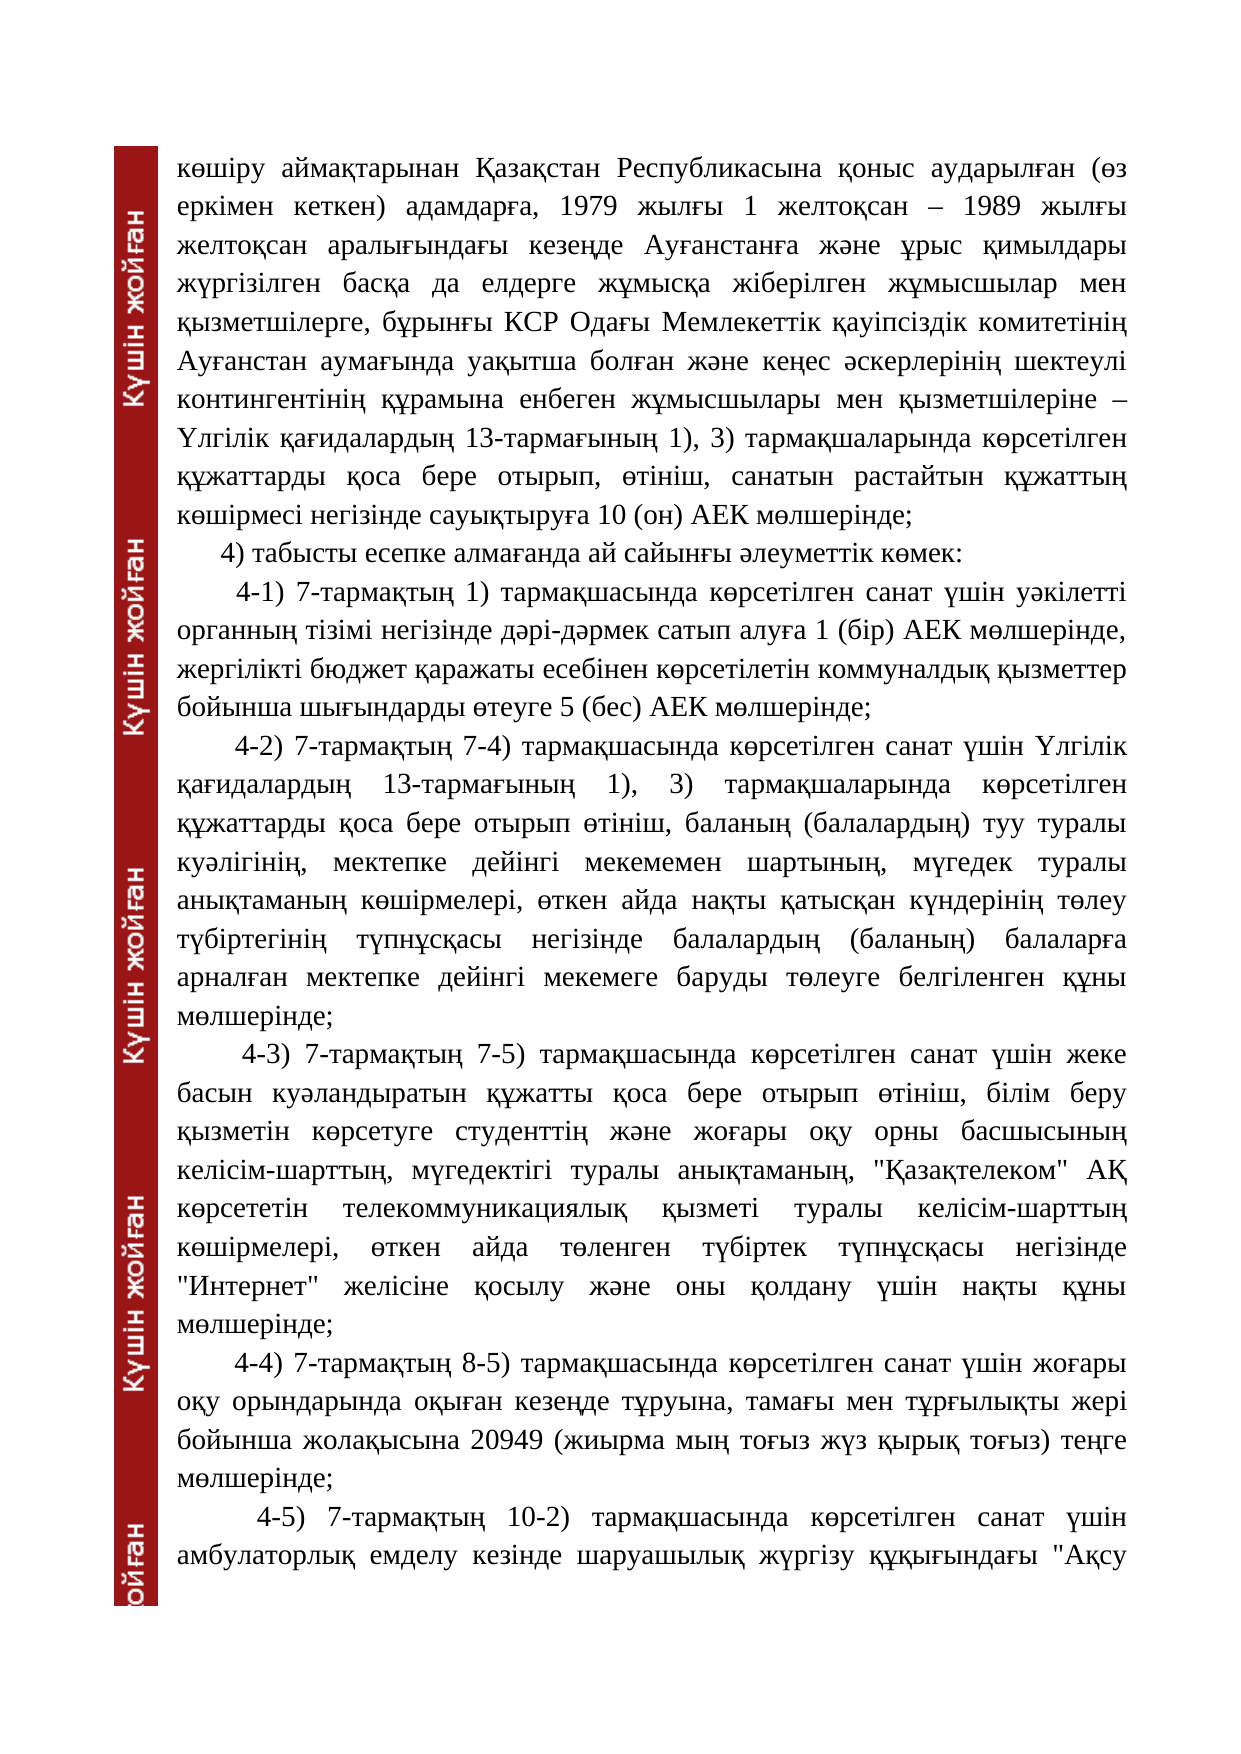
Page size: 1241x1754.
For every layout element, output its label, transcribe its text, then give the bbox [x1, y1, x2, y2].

picture [114, 1031, 158, 1036]
picture [114, 1340, 158, 1345]
text 4) табысты есепке алмағанда ай сайынғы әлеуметтік көмек: [112, 535, 1128, 569]
picture [114, 569, 158, 574]
picture [114, 530, 158, 535]
text 4-3) 7-тармақтың 7-5) тармақшасында көрсетілген санат үшін жеке басын куәландыратын құжатты қоса бере отырып өтініш, білім беру қызметін көрсетуге студенттің және жоғары оқу орны басшысының келісім-шарттың, мүгедектігі туралы анықтаманың, "Қазақтелеком" АҚ көрсететін телекоммуникациялық қызметі туралы келісім-шарттың көшірмелері, өткен айда төленген түбіртек түпнұсқасы негізінде "Интернет" желісіне қосылу және оны қолдану үшін нақты құны мөлшерінде; [112, 1036, 1128, 1340]
picture [114, 1494, 158, 1499]
text 4-4) 7-тармақтың 8-5) тармақшасында көрсетілген санат үшін жоғары оқу орындарында оқыған кезеңде тұруына, тамағы мен тұрғылықты жері бойынша жолақысына 20949 (жиырма мың тоғыз жүз қырық тоғыз) теңге мөлшерінде; [112, 1345, 1128, 1494]
picture [114, 146, 158, 150]
text 4-2) 7-тармақтың 7-4) тармақшасында көрсетілген санат үшін Үлгілік қағидалардың 13-тармағының 1), 3) тармақшаларында көрсетілген құжаттарды қоса бере отырып өтініш, баланың (балалардың) туу туралы куәлігінің, мектепке дейінгі мекемемен шартының, мүгедек туралы анықтаманың көшірмелері, өткен айда нақты қатысқан күндерінің төлеу түбіртегінің түпнұсқасы негізінде балалардың (баланың) балаларға арналған мектепке дейінгі мекемеге баруды төлеуге белгіленген құны мөлшерінде; [112, 728, 1128, 1031]
picture [114, 723, 158, 728]
text 4-1) 7-тармақтың 1) тармақшасында көрсетілген санат үшін уәкілетті органның тізімі негізінде дәрі-дәрмек сатып алуға 1 (бір) АЕК мөлшерінде, жергілікті бюджет қаражаты есебінен көрсетілетін коммуналдық қызметтер бойынша шығындарды өтеуге 5 (бес) АЕК мөлшерінде; [112, 574, 1128, 723]
picture [114, 1571, 158, 1606]
